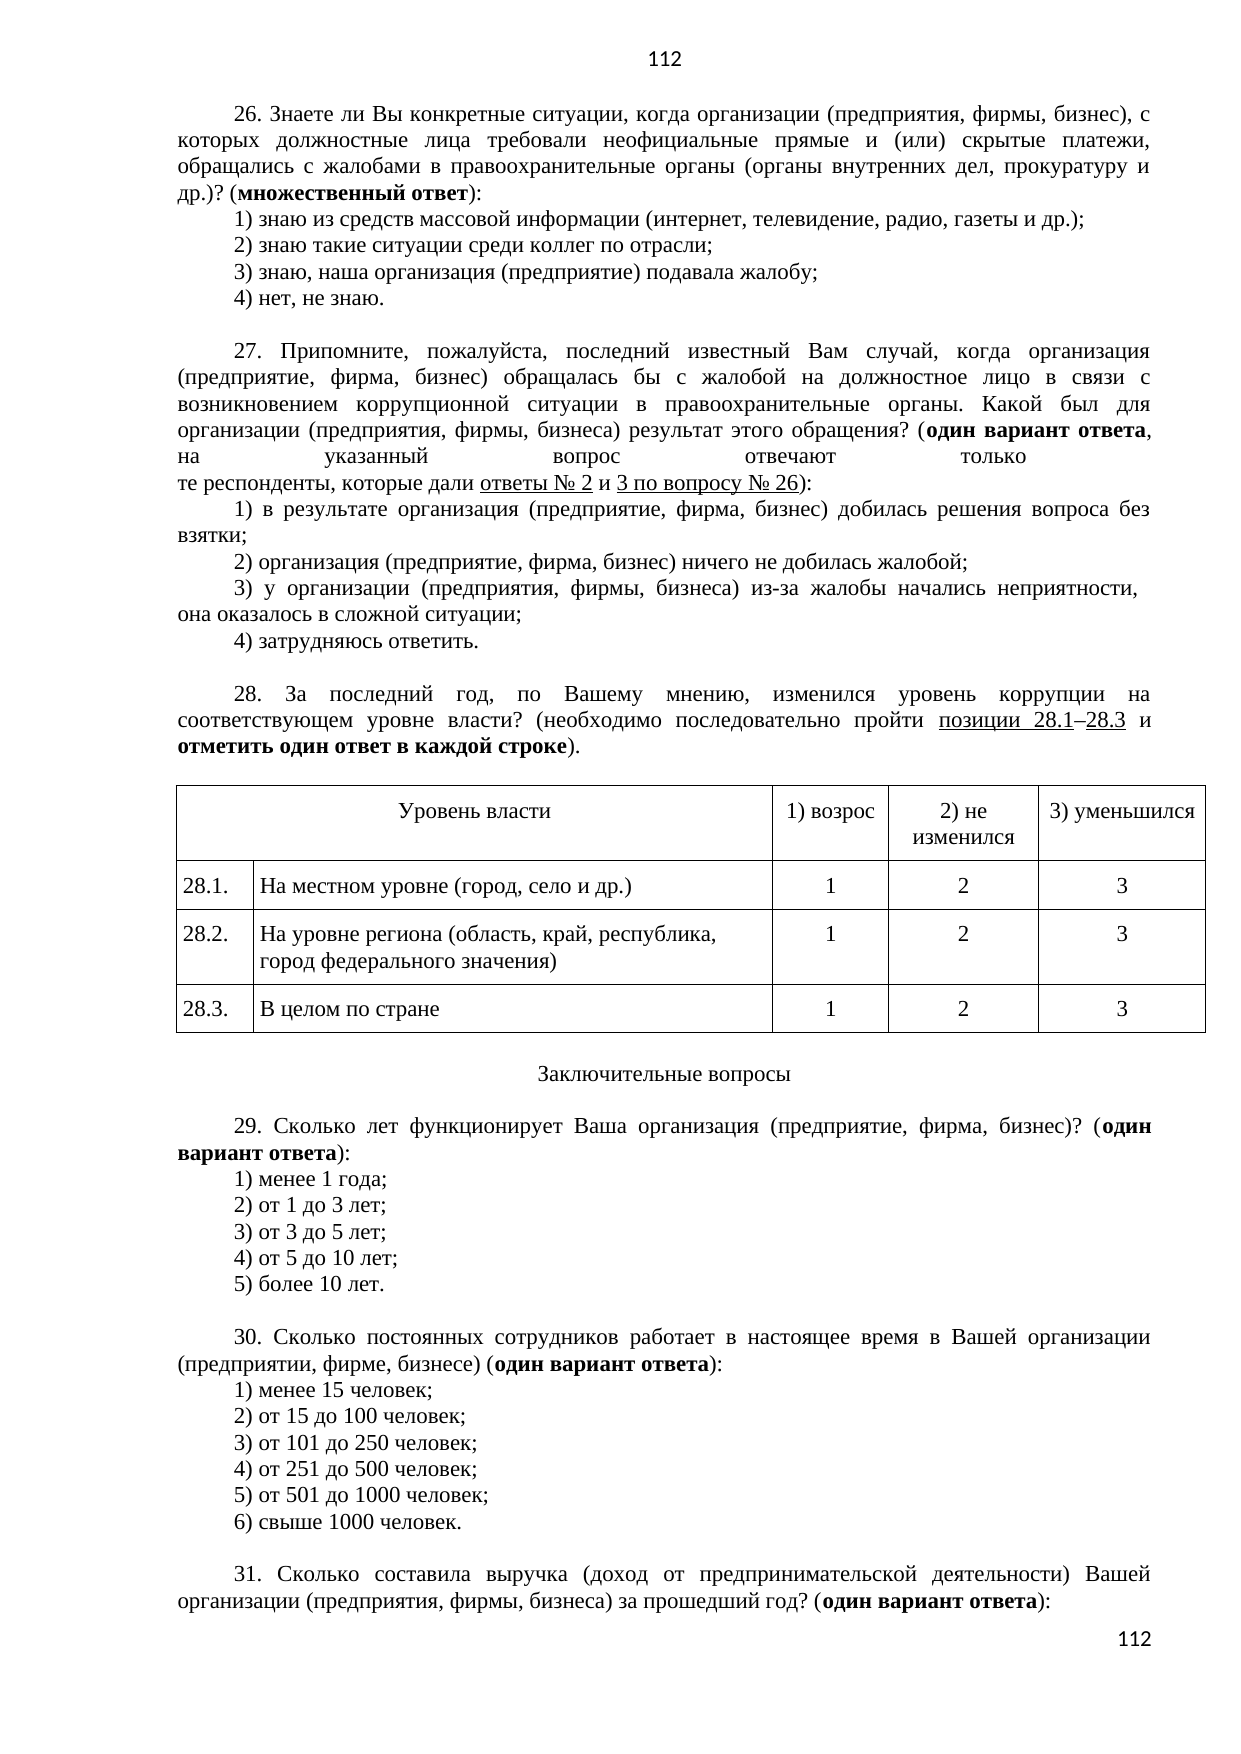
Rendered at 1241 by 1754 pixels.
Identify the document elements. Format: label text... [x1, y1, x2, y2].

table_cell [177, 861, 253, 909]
text 31. Сколько составила выручка (доход от предпринимательской деятельности) Вашей организации (предприятия, фирмы, бизнеса) за прошедший год? (один вариант ответа): [177, 1560, 1152, 1613]
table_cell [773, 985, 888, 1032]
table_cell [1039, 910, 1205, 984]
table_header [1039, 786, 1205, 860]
text 4) затрудняюсь ответить. [177, 627, 1152, 653]
text Заключительные вопросы [177, 1060, 1152, 1086]
text 28. За последний год, по Вашему мнению, изменился уровень коррупции на соответствующем уровне власти? (необходимо последовательно пройти позиции 28.1–28.3 и отметить один ответ в каждой строке). [177, 679, 1152, 759]
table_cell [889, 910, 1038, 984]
text 4) нет, не знаю. [177, 284, 1152, 311]
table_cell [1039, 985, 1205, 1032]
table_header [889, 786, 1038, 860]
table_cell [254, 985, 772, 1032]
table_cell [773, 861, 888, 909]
text 4) от 251 до 500 человек; [177, 1455, 1152, 1481]
text 2) знаю такие ситуации среди коллег по отрасли; [177, 232, 1152, 258]
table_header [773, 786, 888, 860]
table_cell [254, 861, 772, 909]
text 6) свыше 1000 человек. [177, 1508, 1152, 1534]
text 1) менее 15 человек; [177, 1376, 1152, 1402]
text 5) более 10 лет. [177, 1271, 1152, 1297]
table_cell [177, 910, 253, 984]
text 3) знаю, наша организация (предприятие) подавала жалобу; [177, 258, 1152, 284]
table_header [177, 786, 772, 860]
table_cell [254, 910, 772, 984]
text 29. Сколько лет функционирует Ваша организация (предприятие, фирма, бизнес)? (один вариант ответа): [177, 1112, 1152, 1165]
text 3) от 101 до 250 человек; [177, 1429, 1152, 1455]
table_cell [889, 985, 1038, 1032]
text 26. Знаете ли Вы конкретные ситуации, когда организации (предприятия, фирмы, бизнес), с которых должностные лица требовали неофициальные прямые и (или) скрытые платежи, обращались с жалобами в правоохранительные органы (органы внутренних дел, прокуратуру и др.)? (множественный ответ): [177, 100, 1152, 205]
text 3) у организации (предприятия, фирмы, бизнеса) из-за жалобы начались неприятности, она оказалось в сложной ситуации; [177, 574, 1152, 627]
text 1) менее 1 года; [177, 1165, 1152, 1191]
text 1) знаю из средств массовой информации (интернет, телевидение, радио, газеты и др.); [177, 205, 1152, 232]
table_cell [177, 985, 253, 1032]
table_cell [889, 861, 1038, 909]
text 2) организация (предприятие, фирма, бизнес) ничего не добилась жалобой; [177, 548, 1152, 574]
text 2) от 1 до 3 лет; [177, 1191, 1152, 1218]
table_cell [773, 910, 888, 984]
text 30. Сколько постоянных сотрудников работает в настоящее время в Вашей организации (предприятии, фирме, бизнесе) (один вариант ответа): [177, 1323, 1152, 1376]
text 2) от 15 до 100 человек; [177, 1402, 1152, 1429]
text 5) от 501 до 1000 человек; [177, 1481, 1152, 1508]
text 1) в результате организация (предприятие, фирма, бизнес) добилась решения вопроса без взятки; [177, 495, 1152, 548]
text 4) от 5 до 10 лет; [177, 1244, 1152, 1271]
text 3) от 3 до 5 лет; [177, 1218, 1152, 1244]
text 27. Припомните, пожалуйста, последний известный Вам случай, когда организация (предприятие, фирма, бизнес) обращалась бы с жалобой на должностное лицо в связи с возникновением коррупционной ситуации в правоохранительные органы. Какой был для организации (предприятия, фирмы, бизнеса) результат этого обращения? (один вариант ответа, на указанный вопрос отвечают только те респонденты, которые дали ответы № 2 и 3 по вопросу № 26): [177, 337, 1152, 495]
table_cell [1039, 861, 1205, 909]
